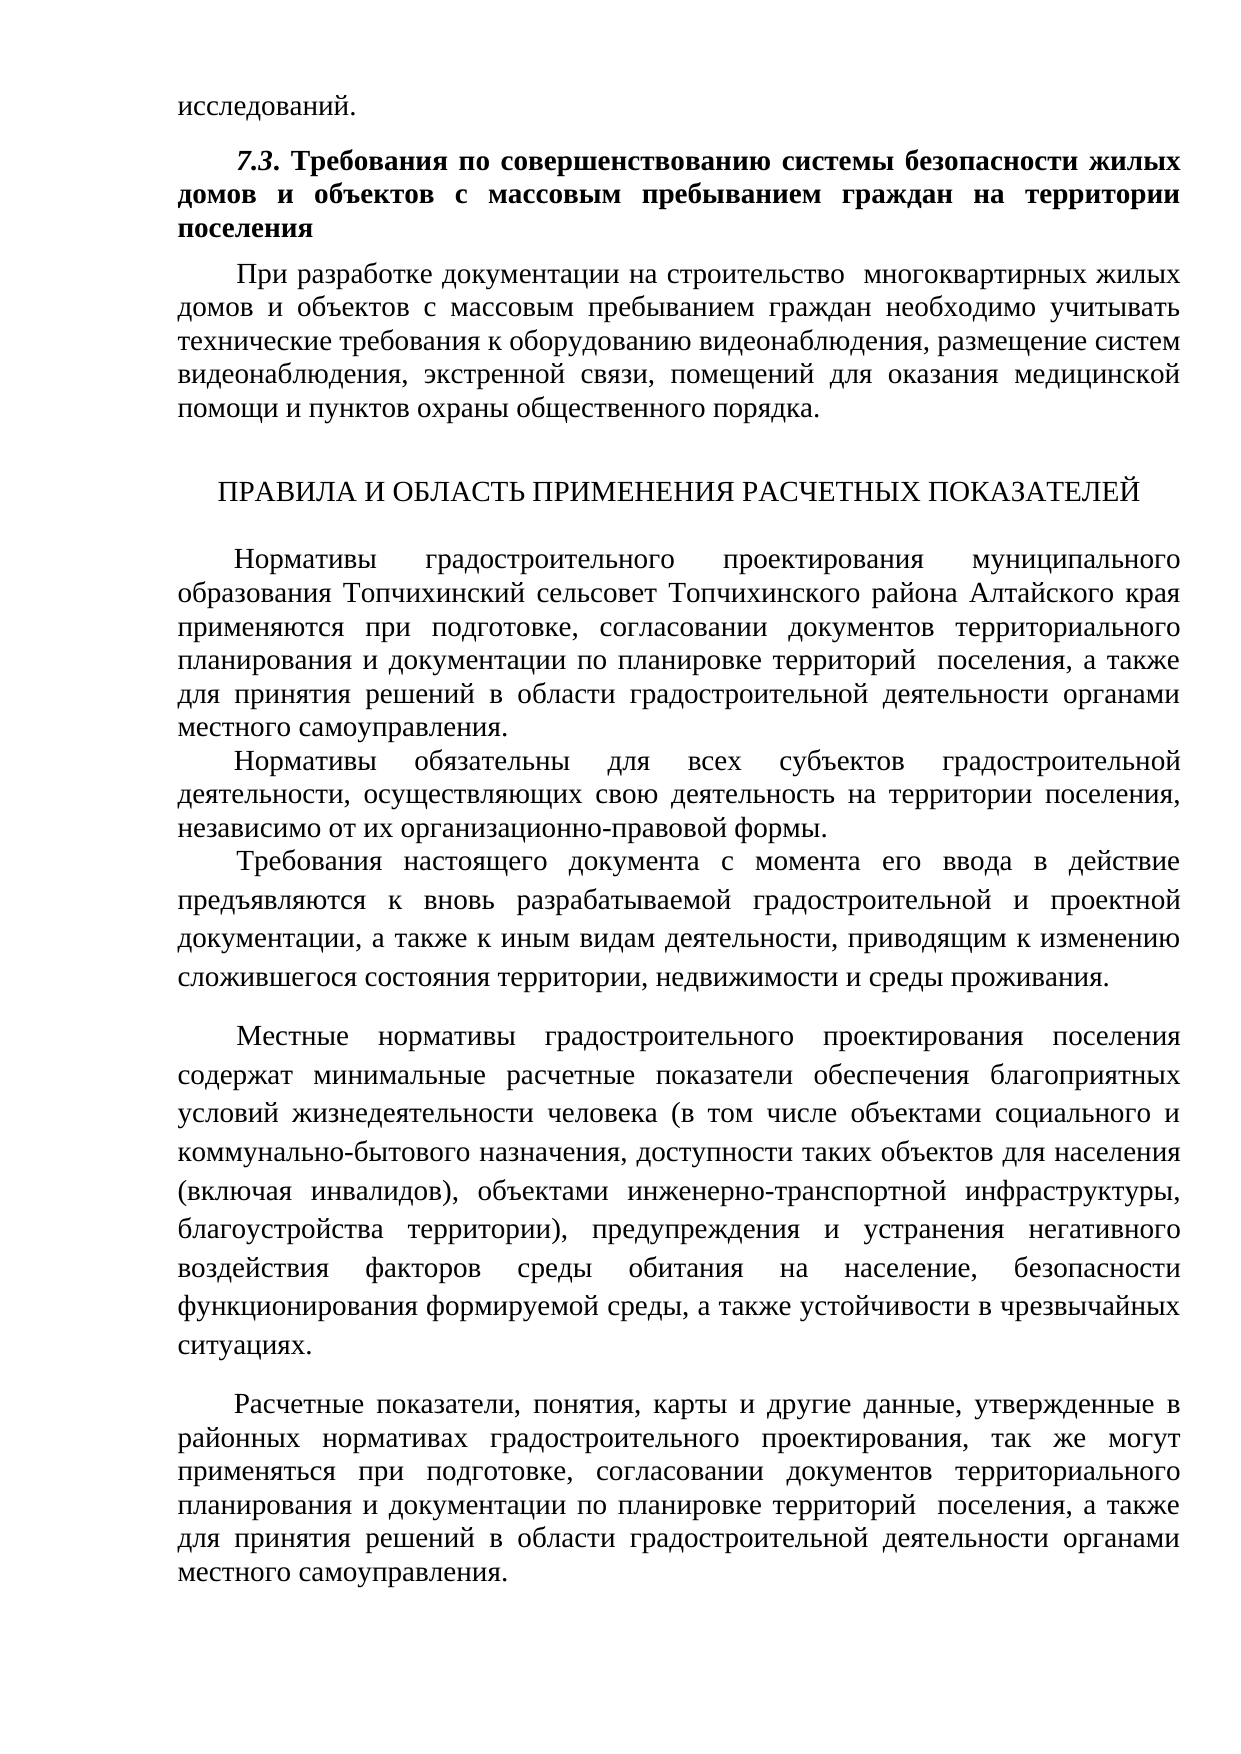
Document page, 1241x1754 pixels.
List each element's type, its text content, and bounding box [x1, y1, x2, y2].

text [177, 89, 1181, 122]
text Местные нормативы градостроительного проектирования поселения содержат минимальные расчетные показатели обеспечения благоприятных условий жизнедеятельности человека (в том числе объектами социального и коммунально-бытового назначения, доступности таких объектов для населения (включая инвалидов), объектами инженерно-транспортной инфраструктуры, благоустройства территории), предупреждения и устранения негативного воздействия факторов среды обитания на население, безопасности функционирования формируемой среды, а также устойчивости в чрезвычайных ситуациях. [177, 1018, 1181, 1360]
text Расчетные показатели, понятия, карты и другие данные, утвержденные в районных нормативах градостроительного проектирования, так же могут применяться при подготовке, согласовании документов территориального планирования и документации по планировке территорий поселения, а также для принятия решений в области градостроительной деятельности органами местного самоуправления. [177, 1386, 1181, 1587]
text Требования настоящего документа с момента его ввода в действие предъявляются к вновь разрабатываемой градостроительной и проектной документации, а также к иным видам деятельности, приводящим к изменению сложившегося состояния территории, недвижимости и среды проживания. [177, 843, 1181, 993]
list При разработке документации на строительство многоквартирных жилых домов и объектов с массовым пребыванием граждан необходимо учитывать технические требования к оборудованию видеонаблюдения, размещение систем видеонаблюдения, экстренной связи, помещений для оказания медицинской помощи и пунктов охраны общественного порядка. [177, 256, 1181, 423]
text Нормативы градостроительного проектирования муниципального образования Топчихинский сельсовет Топчихинского района Алтайского края применяются при подготовке, согласовании документов территориального планирования и документации по планировке территорий поселения, а также для принятия решений в области градостроительной деятельности органами местного самоуправления. [177, 542, 1181, 743]
list 7.3. Требования по совершенствованию системы безопасности жилых домов и объектов с массовым пребыванием граждан на территории поселения [177, 143, 1181, 243]
text Нормативы обязательны для всех субъектов градостроительной деятельности, осуществляющих свою деятельность на территории поселения, независимо от их организационно-правовой формы. [177, 743, 1181, 843]
text ПРАВИЛА И ОБЛАСТЬ ПРИМЕНЕНИЯ РАСЧЕТНЫХ ПОКАЗАТЕЛЕЙ [177, 474, 1181, 508]
